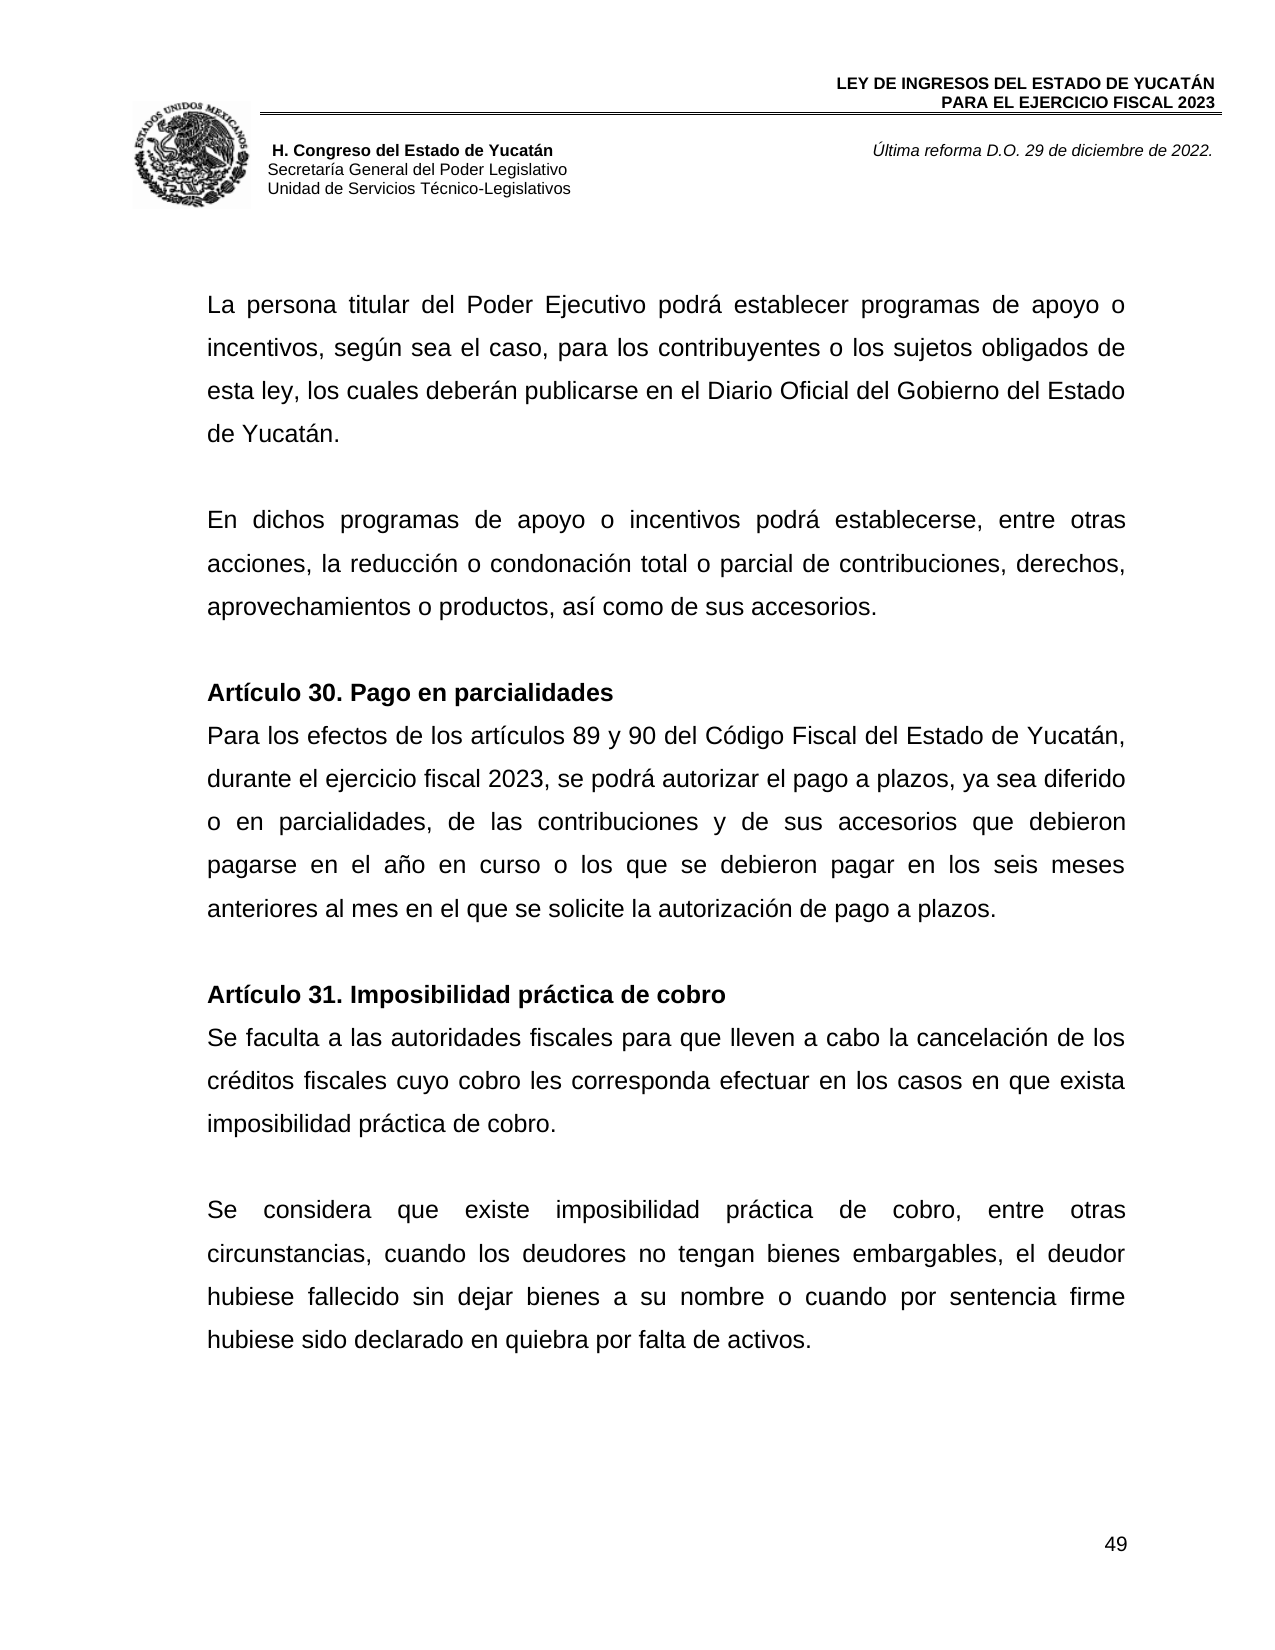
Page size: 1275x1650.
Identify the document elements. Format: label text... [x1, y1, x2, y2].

text Para los efectos de los artículos 89 y 90 del Código Fiscal del Estado de Yucatán, durante el ejercicio fiscal 2023, se podrá autorizar el pago a plazos, ya sea diferido o en parcialidades, de las contribuciones y de sus accesorios que debieron pagarse en el año en curso o los que se debieron pagar en los seis meses anteriores al mes en el que se solicite la autorización de pago a plazos. [207, 721, 1127, 922]
text Artículo 31. Imposibilidad práctica de cobro [207, 980, 1127, 1009]
text La persona titular del Poder Ejecutivo podrá establecer programas de apoyo o incentivos, según sea el caso, para los contribuyentes o los sujetos obligados de esta ley, los cuales deberán publicarse en el Diario Oficial del Gobierno del Estado de Yucatán. [207, 290, 1127, 448]
text Se considera que existe imposibilidad práctica de cobro, entre otras circunstancias, cuando los deudores no tengan bienes embargables, el deudor hubiese fallecido sin dejar bienes a su nombre o cuando por sentencia firme hubiese sido declarado en quiebra por falta de activos. [207, 1196, 1127, 1354]
text En dichos programas de apoyo o incentivos podrá establecerse, entre otras acciones, la reducción o condonación total o parcial de contribuciones, derechos, aprovechamientos o productos, así como de sus accesorios. [207, 506, 1127, 621]
text Artículo 30. Pago en parcialidades [207, 678, 1127, 707]
text Se faculta a las autoridades fiscales para que lleven a cabo la cancelación de los créditos fiscales cuyo cobro les corresponda efectuar en los casos en que exista imposibilidad práctica de cobro. [207, 1023, 1127, 1138]
